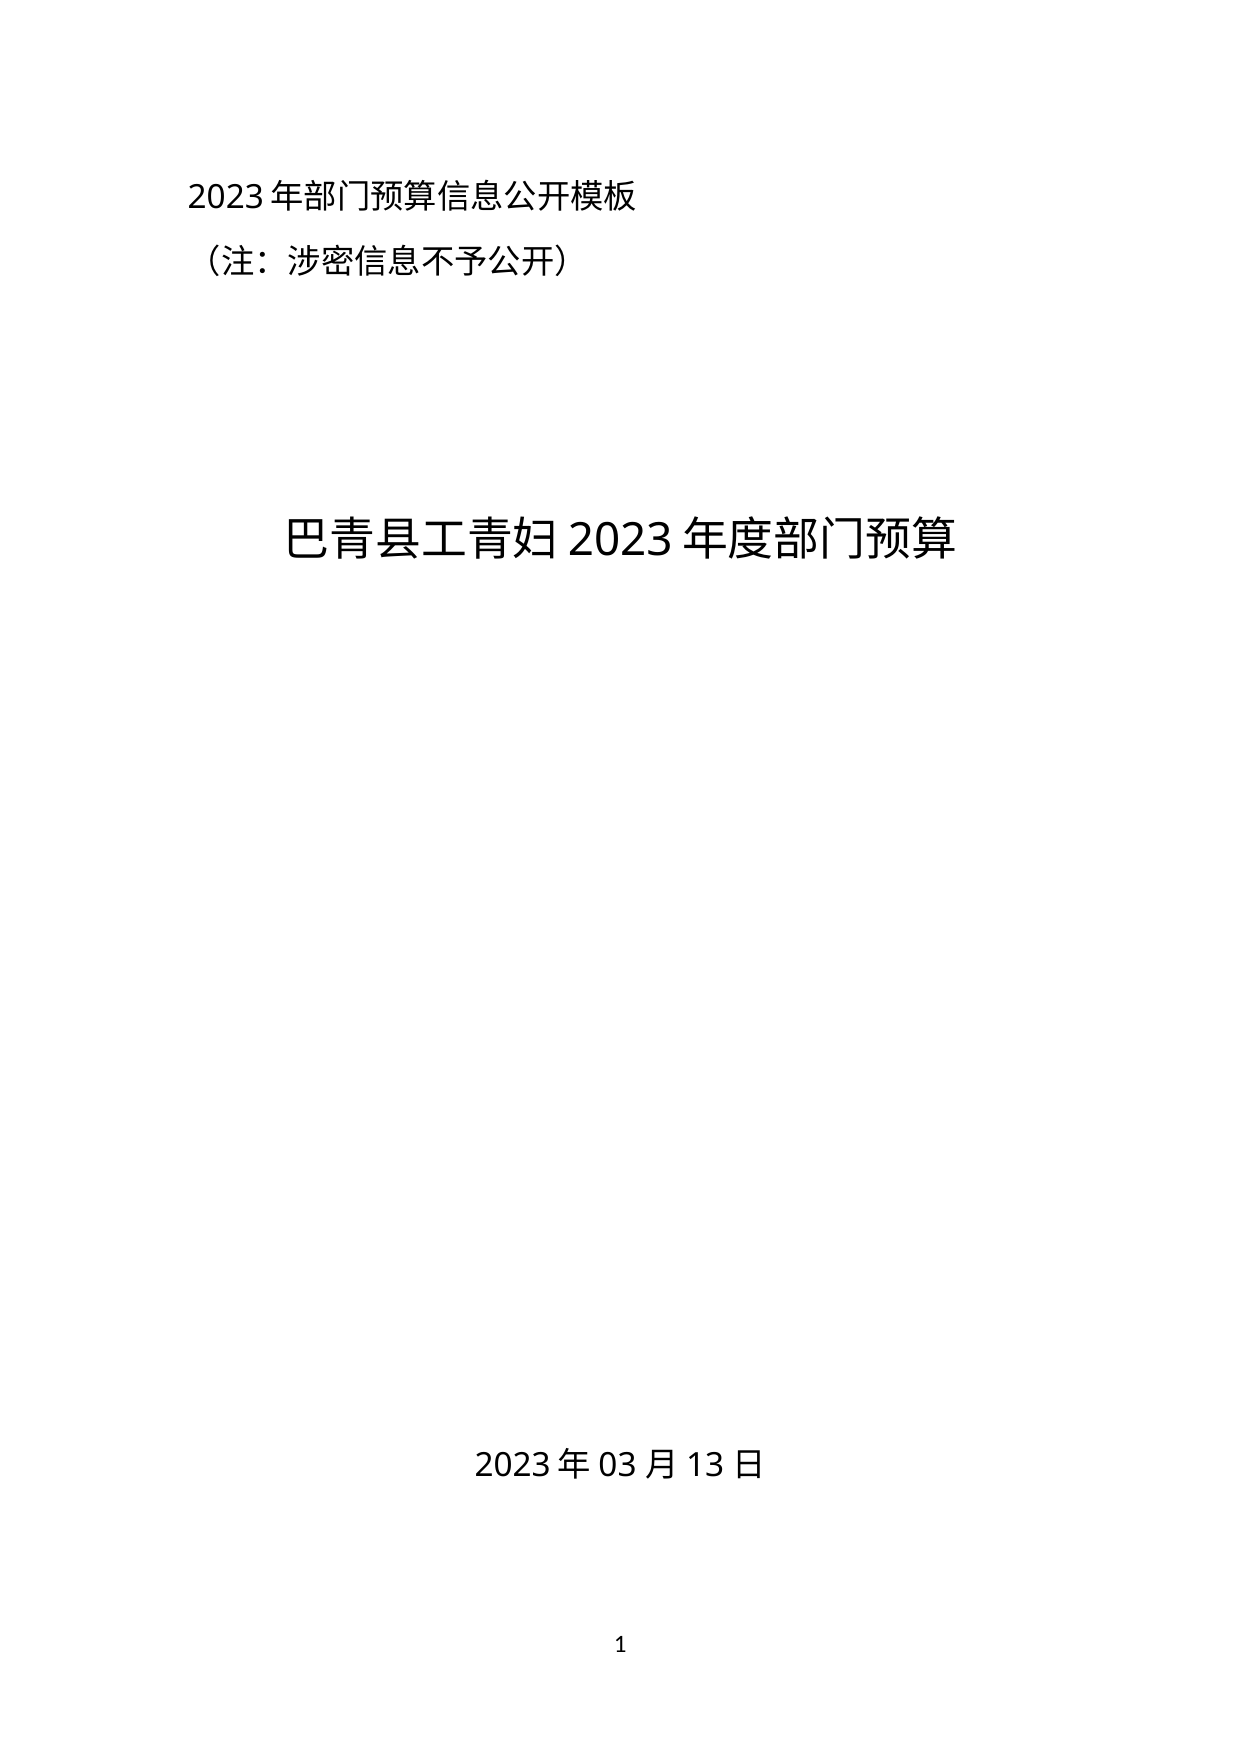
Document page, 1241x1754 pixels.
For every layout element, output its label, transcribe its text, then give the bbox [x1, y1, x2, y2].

text （注：涉密信息不予公开） [187, 227, 1053, 292]
text 巴青县工青妇2023年度部门预算 [187, 487, 1053, 584]
text 2023年部门预算信息公开模板 [187, 162, 1053, 227]
text 2023年 03 月 13 日 [187, 1429, 1053, 1494]
